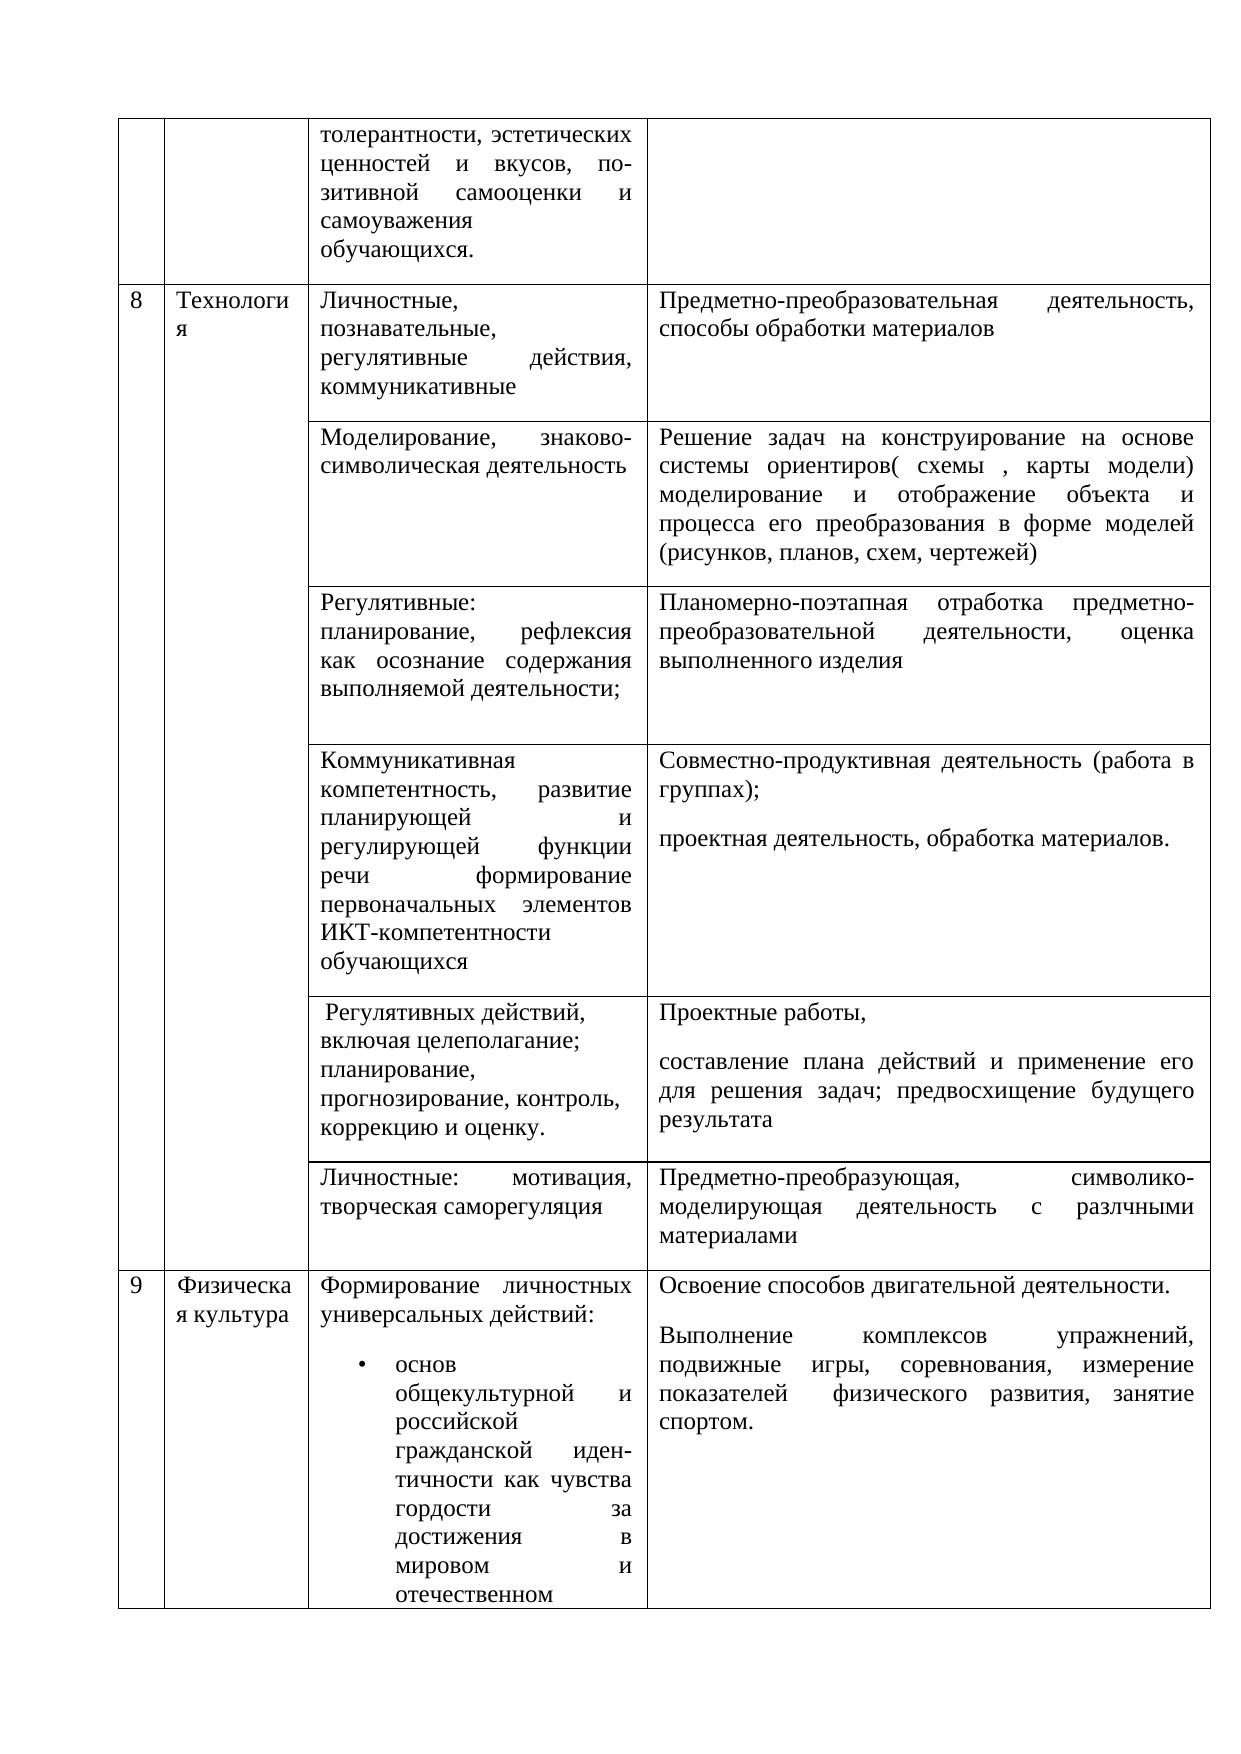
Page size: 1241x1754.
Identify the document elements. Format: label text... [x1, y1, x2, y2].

table_cell Совместно-продуктивная деятельность (работа в группах); проектная деятельность, обработка материалов. [648, 745, 1210, 996]
table_cell Предметно-преобразовательная деятельность, способы обработки материалов [648, 285, 1210, 421]
table_cell Предметно-преобразующая, символико- моделирующая деятельность с разлчными материалами [648, 1163, 1210, 1269]
table_cell Решение задач на конструирование на основе системы ориентиров( схемы , карты модели) моделирование и отображение объекта и процесса его преобразования в форме моделей (рисунков, планов, схем, чертежей) [648, 422, 1210, 586]
table_cell Технология [165, 285, 308, 1269]
table_cell Планомерно-поэтапная отработка предметно-преобразовательной деятельности, оценка выполненного изделия [648, 587, 1210, 744]
table_cell Проектные работы, составление плана действий и применение его для решения задач; предвосхищение будущего результата [648, 997, 1210, 1161]
table_cell 8 [119, 285, 164, 1269]
table_cell Моделирование, знаково- символическая деятельность [309, 422, 647, 586]
table_cell 9 [119, 1271, 164, 1608]
table_cell Регулятивных действий, включая целеполагание; планирование, прогнозирование, контроль, коррекцию и оценку. [309, 997, 647, 1161]
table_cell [648, 1271, 1210, 1608]
table_cell Коммуникативная компетентность, развитие планирующей и регулирующей функции речи формирование первоначальных элементов ИКТ-компетентности обучающихся [309, 745, 647, 996]
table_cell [309, 119, 647, 284]
table_cell Регулятивные: планирование, рефлексия как осознание содержания выполняемой деятельности; [309, 587, 647, 744]
table_cell Личностные, познавательные, регулятивные действия, коммуникативные [309, 285, 647, 421]
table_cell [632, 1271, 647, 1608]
table_cell Личностные: мотивация, творческая саморегуляция [309, 1163, 647, 1269]
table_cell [309, 1271, 358, 1608]
table_cell Физическая культура [165, 1271, 308, 1608]
